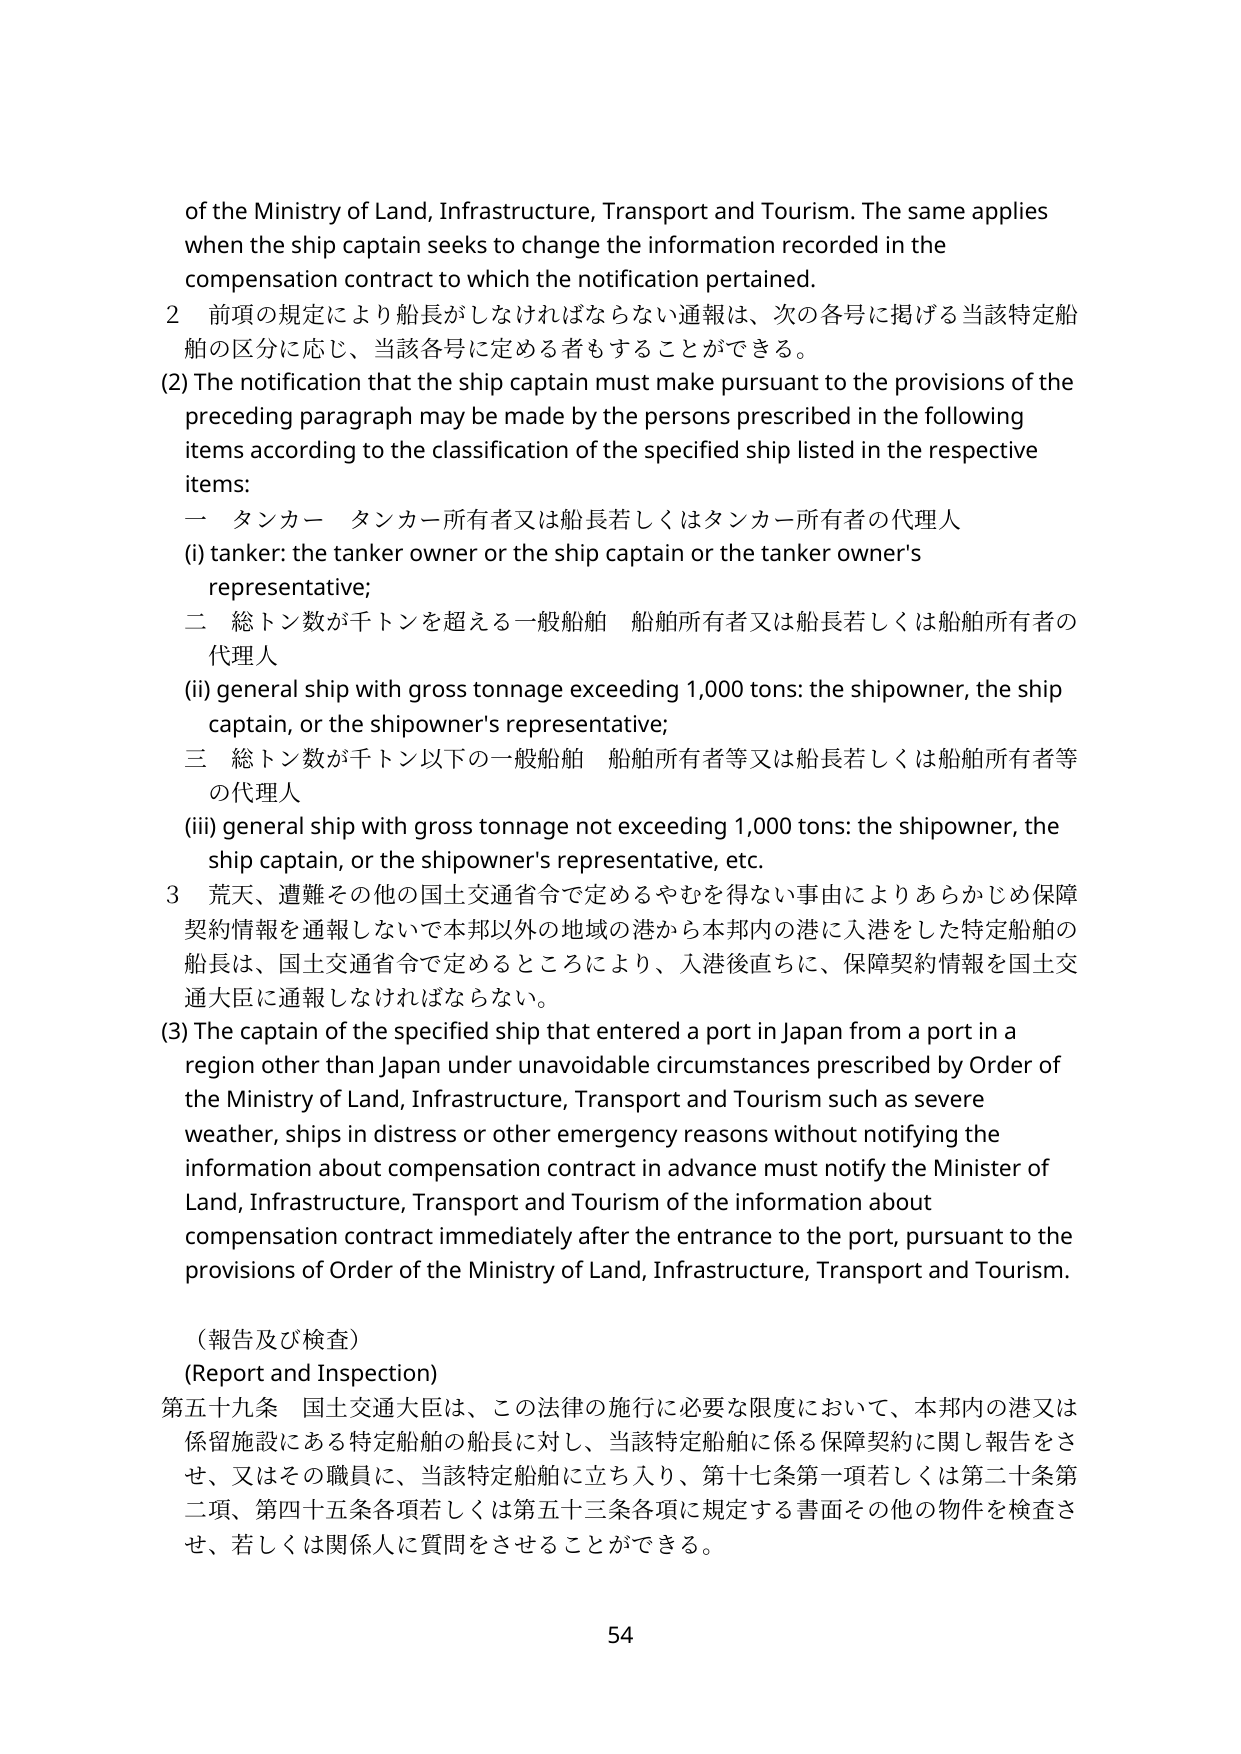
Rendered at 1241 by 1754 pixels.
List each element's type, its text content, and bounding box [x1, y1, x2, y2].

text ３ 荒天、遭難その他の国土交通省令で定めるやむを得ない事由によりあらかじめ保障契約情報を通報しないで本邦以外の地域の港から本邦内の港に入港をした特定船舶の船長は、国土交通省令で定めるところにより、入港後直ちに、保障契約情報を国土交通大臣に通報しなければならない。 [161, 877, 1079, 1014]
text （報告及び検査） [184, 1321, 1079, 1355]
text (ii) general ship with gross tonnage exceeding 1,000 tons: the shipowner, the ship captain, or the shipowner's representative; [184, 672, 1079, 740]
text 二 総トン数が千トンを超える一般船舶 船舶所有者又は船長若しくは船舶所有者の代理人 [184, 604, 1079, 672]
text 第五十九条 国土交通大臣は、この法律の施行に必要な限度において、本邦内の港又は係留施設にある特定船舶の船長に対し、当該特定船舶に係る保障契約に関し報告をさせ、又はその職員に、当該特定船舶に立ち入り、第十七条第一項若しくは第二十条第二項、第四十五条各項若しくは第五十三条各項に規定する書面その他の物件を検査させ、若しくは関係人に質問をさせることができる。 [161, 1389, 1079, 1560]
text (Report and Inspection) [184, 1355, 1079, 1389]
text 三 総トン数が千トン以下の一般船舶 船舶所有者等又は船長若しくは船舶所有者等の代理人 [184, 740, 1079, 809]
text 一 タンカー タンカー所有者又は船長若しくはタンカー所有者の代理人 [184, 501, 1079, 535]
text ２ 前項の規定により船長がしなければならない通報は、次の各号に掲げる当該特定船舶の区分に応じ、当該各号に定める者もすることができる。 [161, 296, 1079, 364]
text (3) The captain of the specified ship that entered a port in Japan from a port in a region other than Japan under unavoidable circumstances prescribed by Order of the Ministry of Land, Infrastructure, Transport and Tourism such as severe weather, ships in distress or other emergency reasons without notifying the information about compensation contract in advance must notify the Minister of Land, Infrastructure, Transport and Tourism of the information about compensation contract immediately after the entrance to the port, pursuant to the provisions of Order of the Ministry of Land, Infrastructure, Transport and Tourism. [161, 1014, 1079, 1287]
text (iii) general ship with gross tonnage not exceeding 1,000 tons: the shipowner, the ship captain, or the shipowner's representative, etc. [184, 809, 1079, 877]
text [161, 194, 1079, 296]
text (i) tanker: the tanker owner or the ship captain or the tanker owner's representative; [184, 535, 1079, 604]
text (2) The notification that the ship captain must make pursuant to the provisions of the preceding paragraph may be made by the persons prescribed in the following items according to the classification of the specified ship listed in the respective items: [161, 364, 1079, 501]
